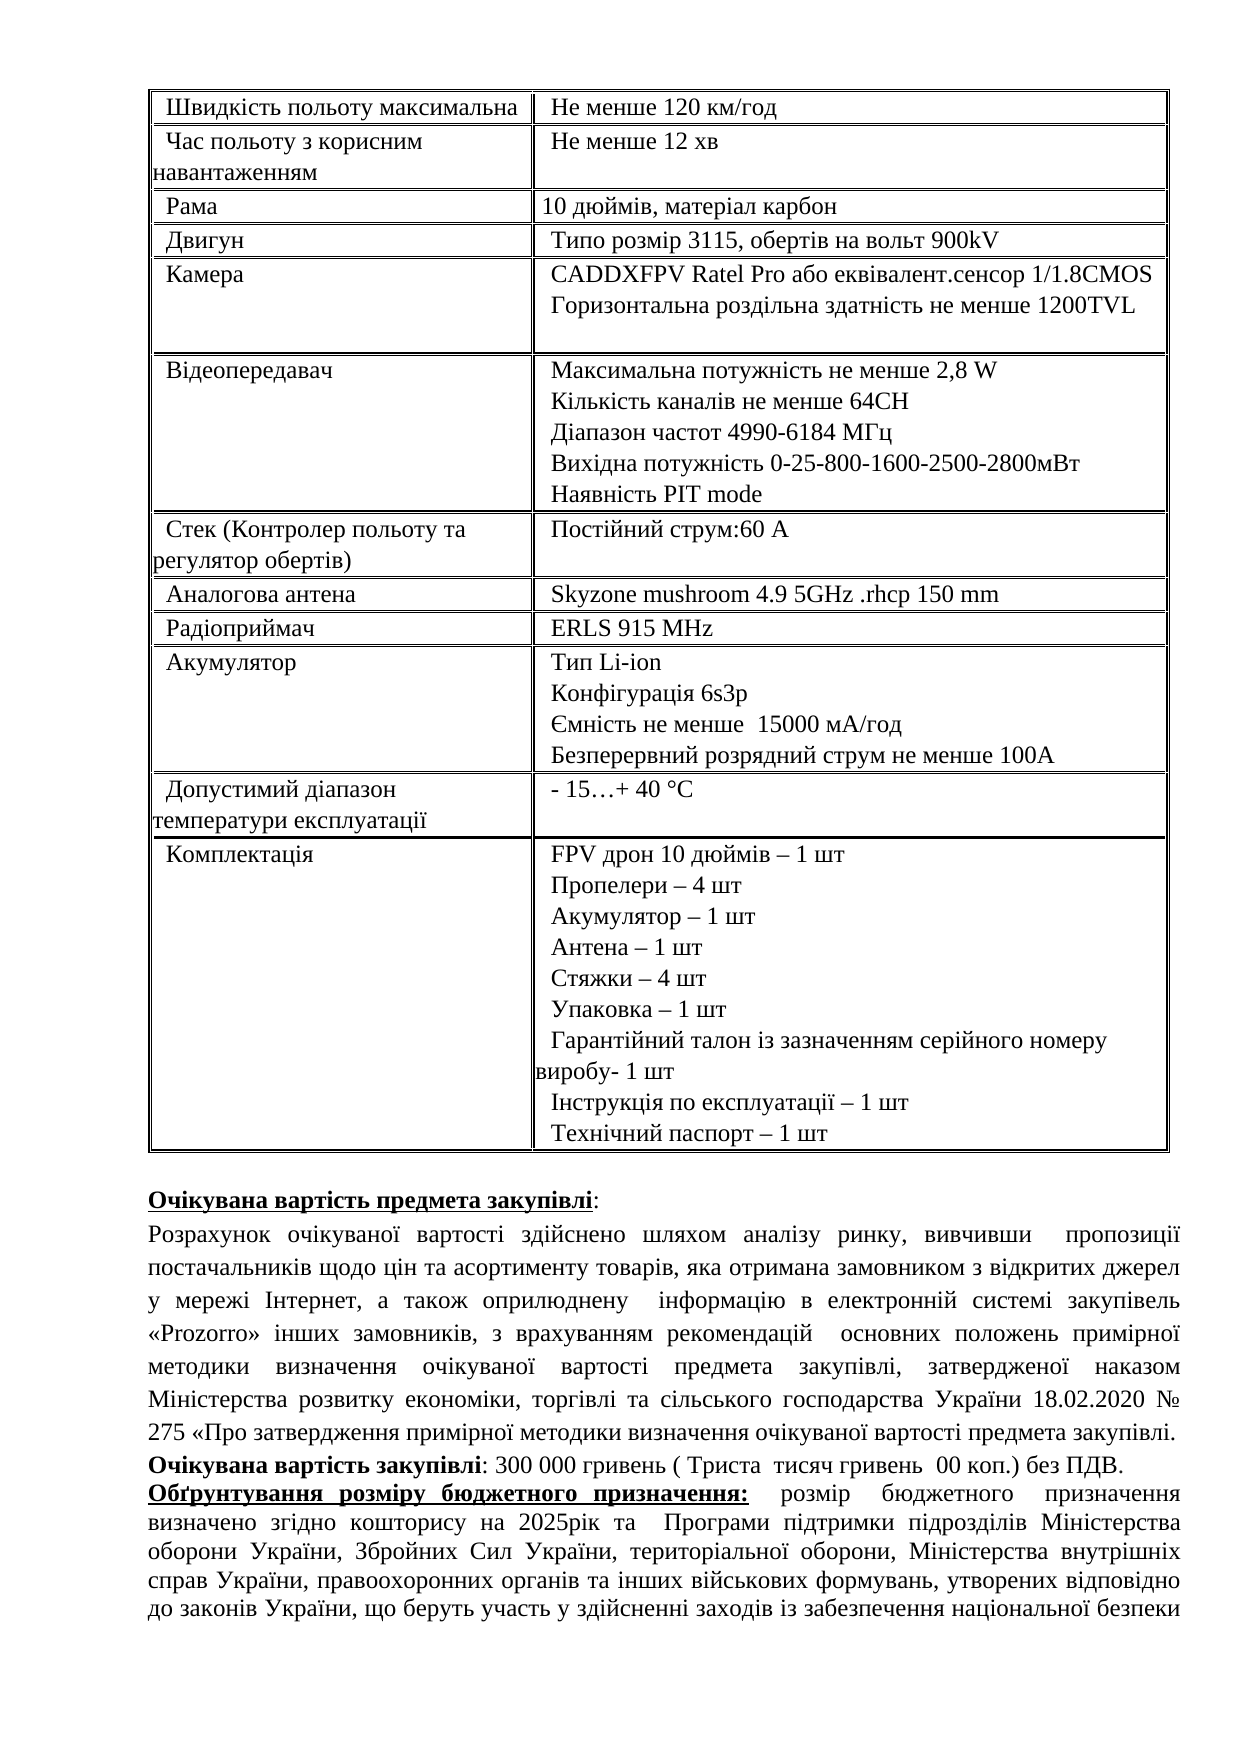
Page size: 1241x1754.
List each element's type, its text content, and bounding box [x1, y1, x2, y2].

table_cell Рама [150, 188, 533, 222]
table_cell Тип Li-ion Конфігурація 6s3p Ємність не менше 15000 мА/год Безперервний розрядний струм не менше 100А [533, 644, 1168, 771]
table_cell Камера [150, 256, 533, 352]
text Очікувана вартість предмета закупівлі: [148, 1186, 1181, 1214]
table_cell Максимальна потужність не менше 2,8 W Кількість каналів не менше 64СН Діапазон частот 4990-6184 МГц Вихідна потужність 0-25-800-1600-2500-2800мВт Наявність PIT mode [535, 352, 1167, 510]
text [148, 1478, 1181, 1622]
table_cell Двигун [150, 222, 533, 256]
table_cell Швидкість польоту максимальна [152, 90, 533, 123]
table_cell ERLS 915 MHz [535, 610, 1167, 644]
table_cell Акумулятор [150, 644, 533, 771]
table_cell FPV дрон 10 дюймів – 1 шт Пропелери – 4 шт Акумулятор – 1 шт Антена – 1 шт Стяжки – 4 шт Упаковка – 1 шт Гарантійний талон із зазначенням серійного номеру виробу- 1 шт Інструкція по експлуатації – 1 шт Технічний паспорт – 1 шт [533, 836, 1166, 1149]
table_cell Постійний струм:60 А [535, 510, 1167, 576]
table_cell 10 дюймів, матеріал карбон [533, 188, 1168, 222]
table_cell Не менше 12 хв [533, 123, 1168, 188]
table_cell Аналогова антена [150, 576, 533, 609]
table_cell Час польоту з корисним навантаженням [150, 123, 533, 188]
table_cell Skyzone mushroom 4.9 5GHz .rhcp 150 mm [533, 576, 1168, 609]
table_cell Відеопередавач [152, 352, 531, 510]
table_cell Не менше 120 км/год [533, 92, 1166, 123]
text Розрахунок очікуваної вартості здійснено шляхом аналізу ринку, вивчивши пропозиції постачальників щодо цін та асортименту товарів, яка отримана замовником з відкритих джерел у мережі Інтернет, а також оприлюднену інформацію в електронній системі закупівель «Prozorro» інших замовників, з врахуванням рекомендацій основних положень примірної методики визначення очікуваної вартості предмета закупівлі, затвердженої наказом Міністерства розвитку економіки, торгівлі та сільського господарства України 18.02.2020 № 275 «Про затвердження примірної методики визначення очікуваної вартості предмета закупівлі. [148, 1219, 1181, 1446]
table_cell - 15…+ 40 °C [533, 771, 1168, 836]
table_cell Радіоприймач [152, 610, 531, 644]
table_cell Допустимий діапазон температури експлуатації [150, 771, 533, 836]
table_cell CADDXFPV Ratel Pro або еквівалент.сенсор 1/1.8CMOS Горизонтальна роздільна здатність не менше 1200TVL [533, 256, 1168, 352]
text Очікувана вартість закупівлі: 300 000 гривень ( Триста тисяч гривень 00 коп.) без ПДВ. [148, 1450, 1181, 1478]
table_cell Типо розмір 3115, обертів на вольт 900kV [533, 222, 1168, 256]
table_cell Комплектація [152, 836, 533, 1149]
table_cell Стек (Контролер польоту та регулятор обертів) [152, 510, 531, 576]
